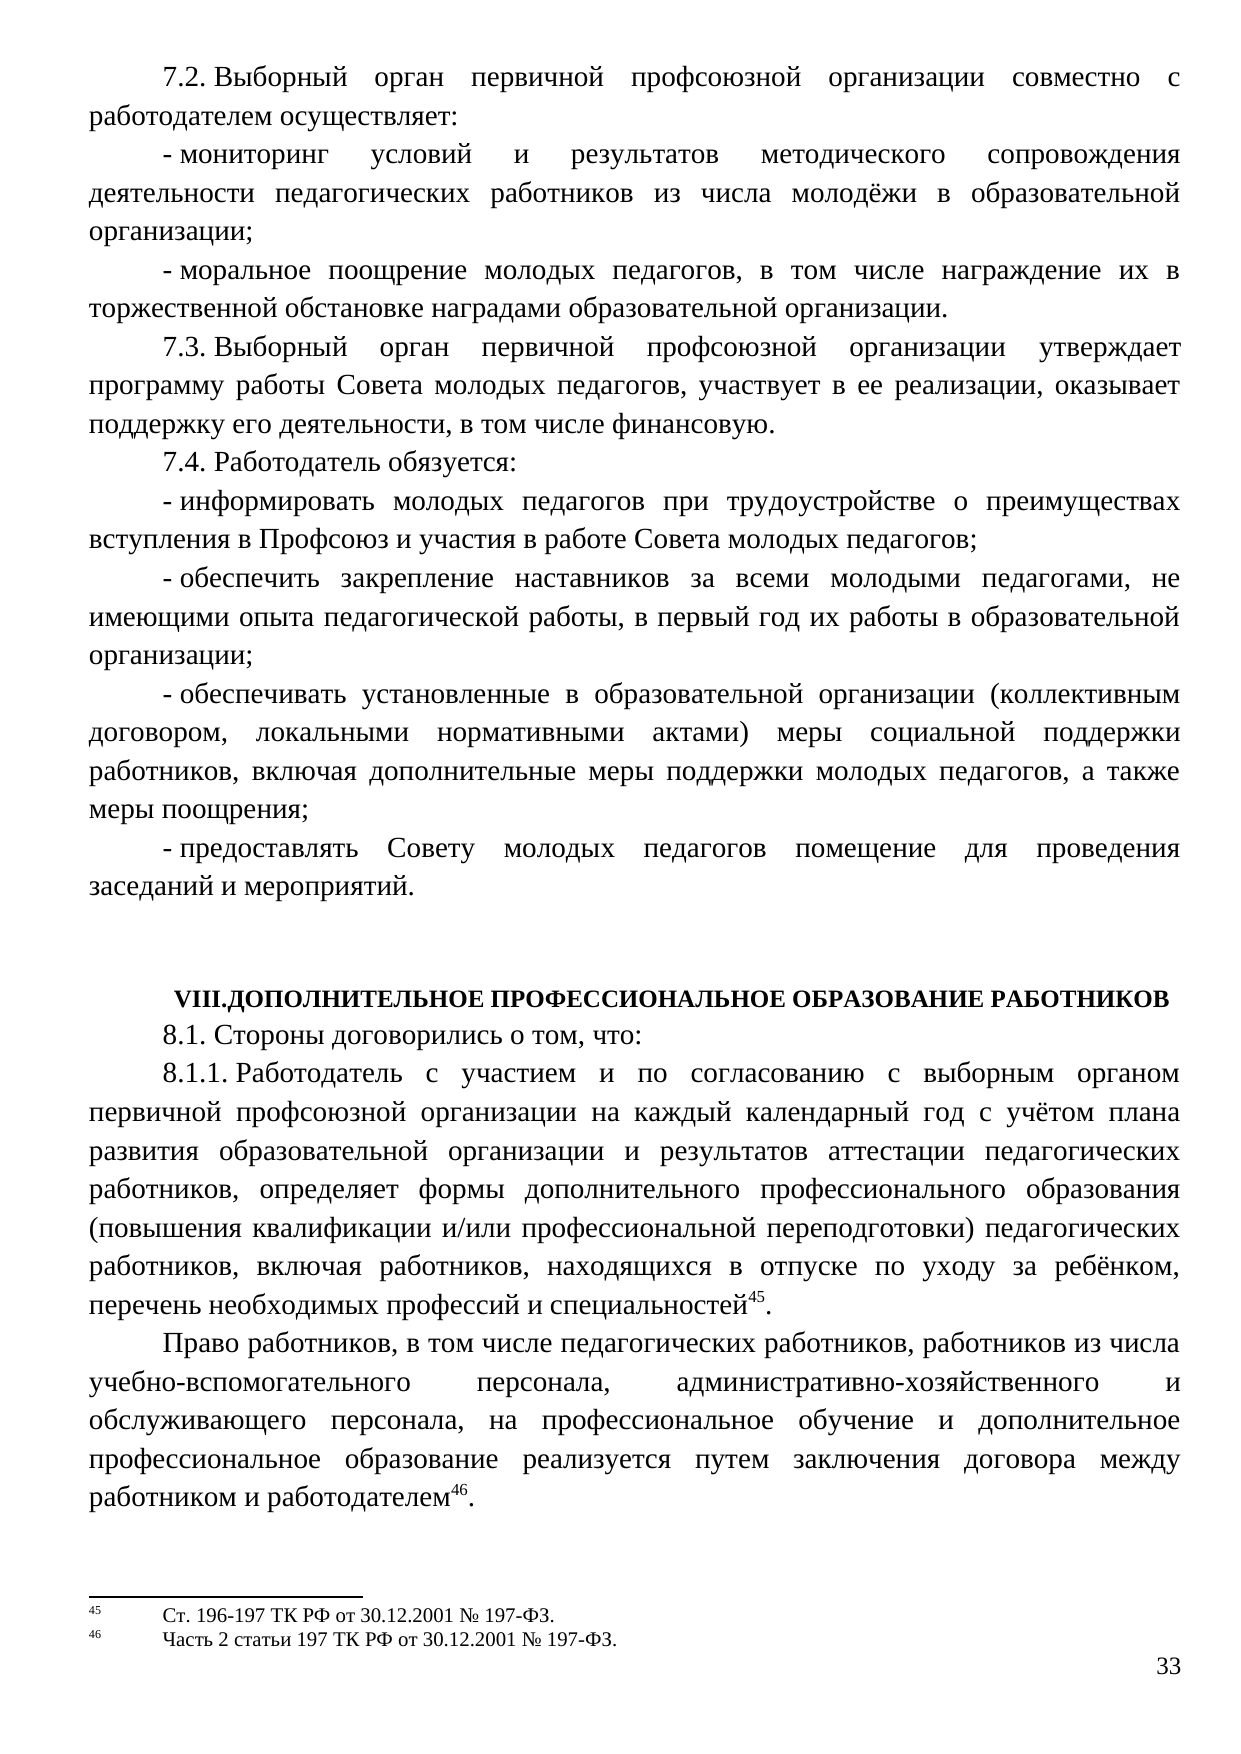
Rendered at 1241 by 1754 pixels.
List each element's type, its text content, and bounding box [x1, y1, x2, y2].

text - мониторинг условий и результатов методического сопровождения деятельности педагогических работников из числа молодёжи в образовательной организации; [89, 136, 1181, 247]
text - информировать молодых педагогов при трудоустройстве о преимуществах вступления в Профсоюз и участия в работе Совета молодых педагогов; [89, 483, 1181, 555]
text - обеспечивать установленные в образовательной организации (коллективным договором, локальными нормативными актами) меры социальной поддержки работников, включая дополнительные меры поддержки молодых педагогов, а также меры поощрения; [89, 676, 1181, 825]
text - моральное поощрение молодых педагогов, в том числе награждение их в торжественной обстановке наградами образовательной организации. [89, 252, 1181, 324]
text 7.4. Работодатель обязуется: [89, 444, 1181, 478]
text 7.2. Выборный орган первичной профсоюзной организации совместно с работодателем осуществляет: [89, 59, 1181, 131]
text 8.1. Стороны договорились о том, что: [89, 1017, 1181, 1051]
text Право работников, в том числе педагогических работников, работников из числа учебно-вспомогательного персонала, административно-хозяйственного и обслуживающего персонала, на профессиональное обучение и дополнительное профессиональное образование реализуется путем заключения договора между работником и работодателем. [89, 1325, 1181, 1513]
text - обеспечить закрепление наставников за всеми молодыми педагогами, не имеющими опыта педагогической работы, в первый год их работы в образовательной организации; [89, 560, 1181, 671]
text 8.1.1. Работодатель с участием и по согласованию с выборным органом первичной профсоюзной организации на каждый календарный год с учётом плана развития образовательной организации и результатов аттестации педагогических работников, определяет формы дополнительного профессионального образования (повышения квалификации и/или профессиональной переподготовки) педагогических работников, включая работников, находящихся в отпуске по уходу за ребёнком, перечень необходимых профессий и специальностей. [89, 1056, 1181, 1320]
text - предоставлять Совету молодых педагогов помещение для проведения заседаний и мероприятий. [89, 830, 1181, 902]
text 7.3. Выборный орган первичной профсоюзной организации утверждает программу работы Совета молодых педагогов, участвует в ее реализации, оказывает поддержку его деятельности, в том числе финансовую. [89, 329, 1181, 439]
text VIII.ДОПОЛНИТЕЛЬНОЕ ПРОФЕССИОНАЛЬНОЕ ОБРАЗОВАНИЕ РАБОТНИКОВ [89, 984, 1181, 1013]
